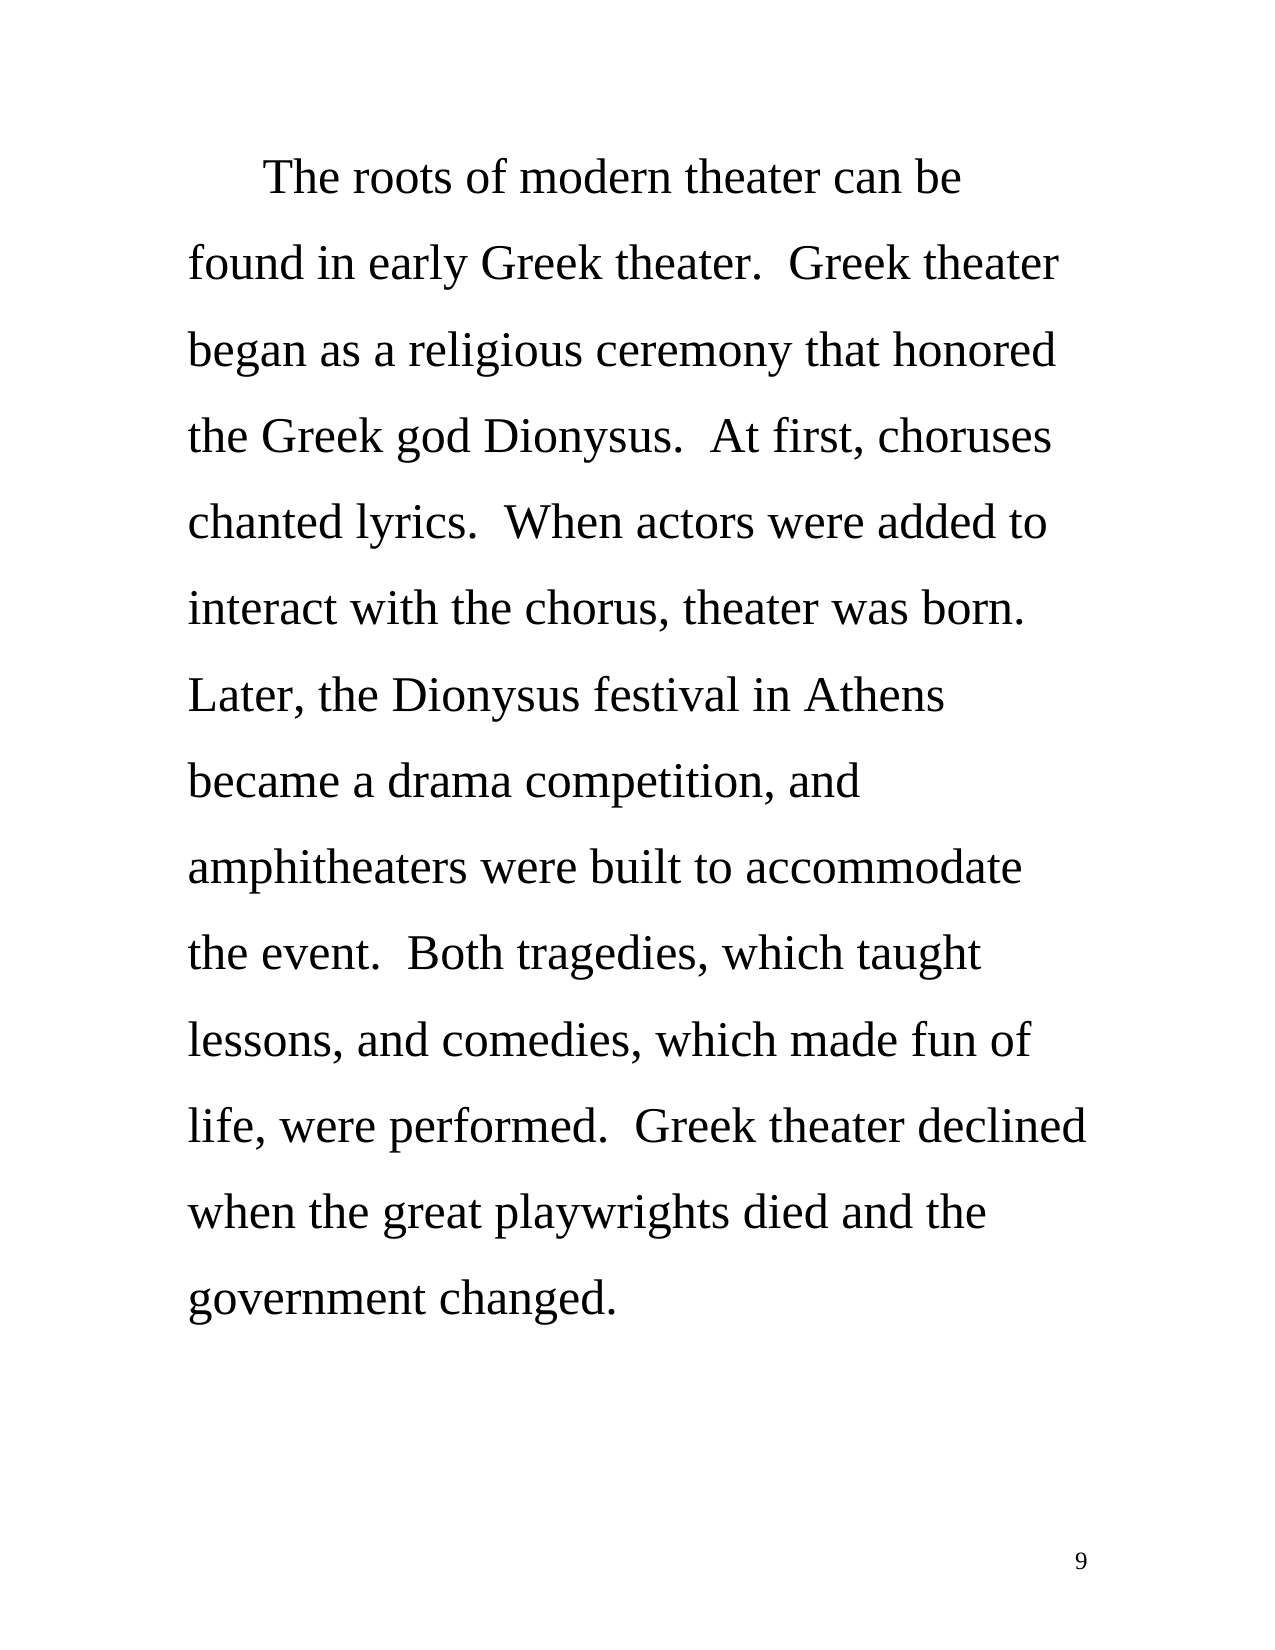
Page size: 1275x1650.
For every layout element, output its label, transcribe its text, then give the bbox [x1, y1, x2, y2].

text The roots of modern theater can be found in early Greek theater. Greek theater began as a religious ceremony that honored the Greek god Dionysus. At first, choruses chanted lyrics. When actors were added to interact with the chorus, theater was born. Later, the Dionysus festival in Athens became a drama competition, and amphitheaters were built to accommodate the event. Both tragedies, which taught lessons, and comedies, which made fun of life, were performed. Greek theater declined when the great playwrights died and the government changed. [187, 147, 1087, 1326]
